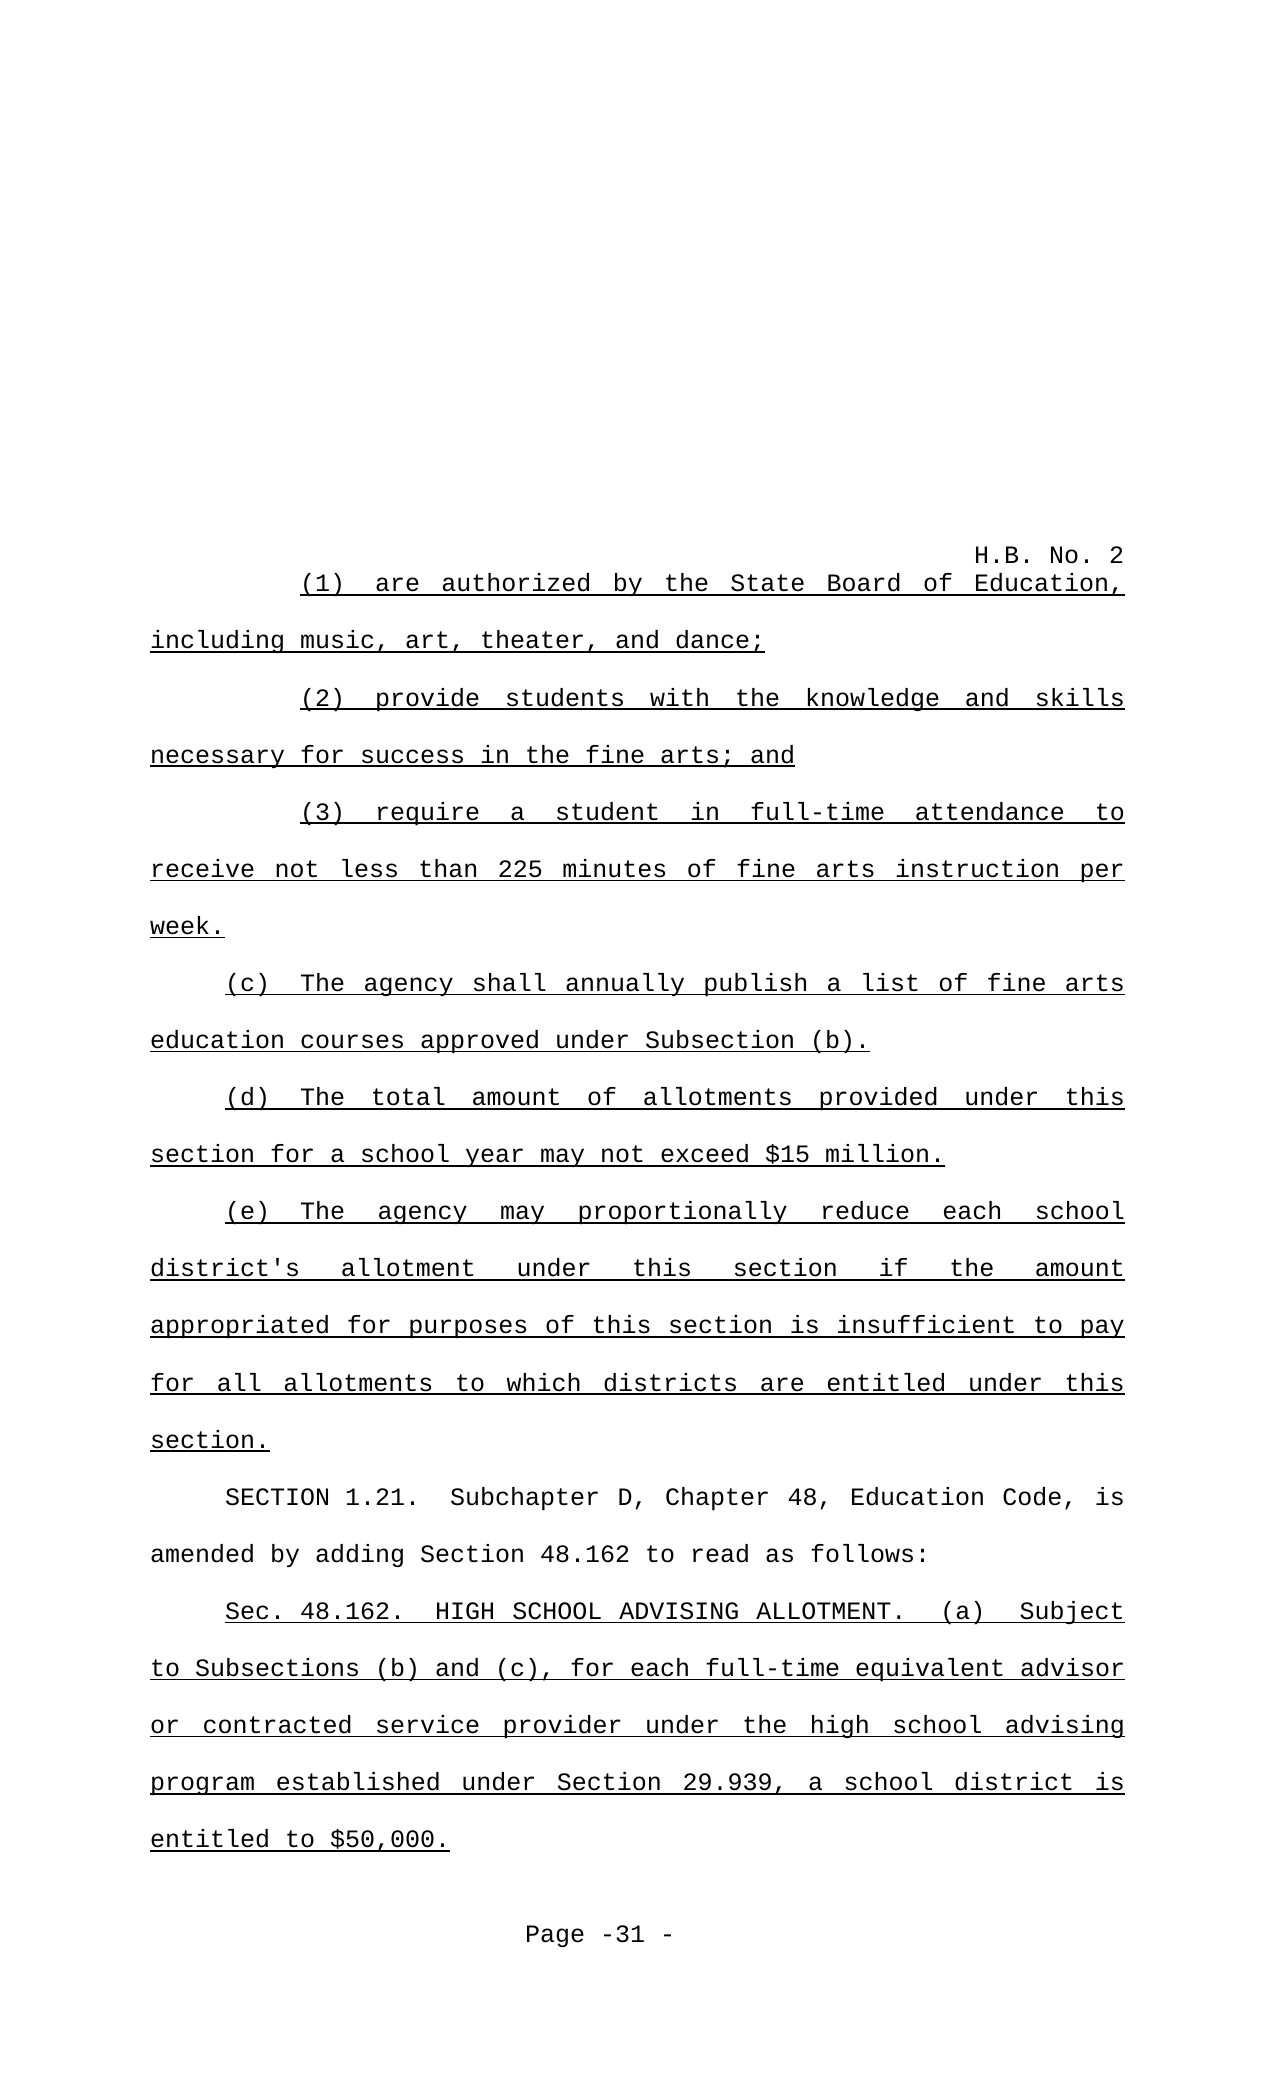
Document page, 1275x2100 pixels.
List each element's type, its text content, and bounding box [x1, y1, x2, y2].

text (d) The total amount of allotments provided under this section for a school year may not exceed $15 million. [150, 1084, 1125, 1170]
text (e) The agency may proportionally reduce each school district's allotment under this section if the amount appropriated for purposes of this section is insufficient to pay for all allotments to which districts are entitled under this section. [150, 1281, 1125, 1336]
text (3) require a student in full-time attendance to receive not less than 225 minutes of fine arts instruction per week. [150, 799, 1125, 880]
text SECTION 1.21. Subchapter D, Chapter 48, Education Code, is amended by adding Section 48.162 to read as follows: [150, 1484, 1125, 1570]
text Sec. 48.162. HIGH SCHOOL ADVISING ALLOTMENT. (a) Subject to Subsections (b) and (c), for each full-time equivalent advisor or contracted service provider under the high school advising program established under Section 29.939, a school district is entitled to $50,000. [150, 1680, 1125, 1736]
text (c) The agency shall annually publish a list of fine arts education courses approved under Subsection (b). [150, 970, 1125, 1056]
text Sec. 48.162. HIGH SCHOOL ADVISING ALLOTMENT. (a) Subject to Subsections (b) and (c), for each full-time equivalent advisor or contracted service provider under the high school advising program established under Section 29.939, a school district is entitled to $50,000. [150, 1598, 1125, 1679]
text (2) provide students with the knowledge and skills necessary for success in the fine arts; and [150, 685, 1125, 771]
text (e) The agency may proportionally reduce each school district's allotment under this section if the amount appropriated for purposes of this section is insufficient to pay for all allotments to which districts are entitled under this section. [150, 1395, 1125, 1456]
text Sec. 48.162. HIGH SCHOOL ADVISING ALLOTMENT. (a) Subject to Subsections (b) and (c), for each full-time equivalent advisor or contracted service provider under the high school advising program established under Section 29.939, a school district is entitled to $50,000. [150, 1737, 1125, 1793]
text (3) require a student in full-time attendance to receive not less than 225 minutes of fine arts instruction per week. [150, 881, 1125, 942]
text (e) The agency may proportionally reduce each school district's allotment under this section if the amount appropriated for purposes of this section is insufficient to pay for all allotments to which districts are entitled under this section. [150, 1338, 1125, 1393]
text (e) The agency may proportionally reduce each school district's allotment under this section if the amount appropriated for purposes of this section is insufficient to pay for all allotments to which districts are entitled under this section. [150, 1199, 1125, 1279]
text (1) are authorized by the State Board of Education, including music, art, theater, and dance; [150, 571, 1125, 656]
text Sec. 48.162. HIGH SCHOOL ADVISING ALLOTMENT. (a) Subject to Subsections (b) and (c), for each full-time equivalent advisor or contracted service provider under the high school advising program established under Section 29.939, a school district is entitled to $50,000. [150, 1795, 1125, 1855]
